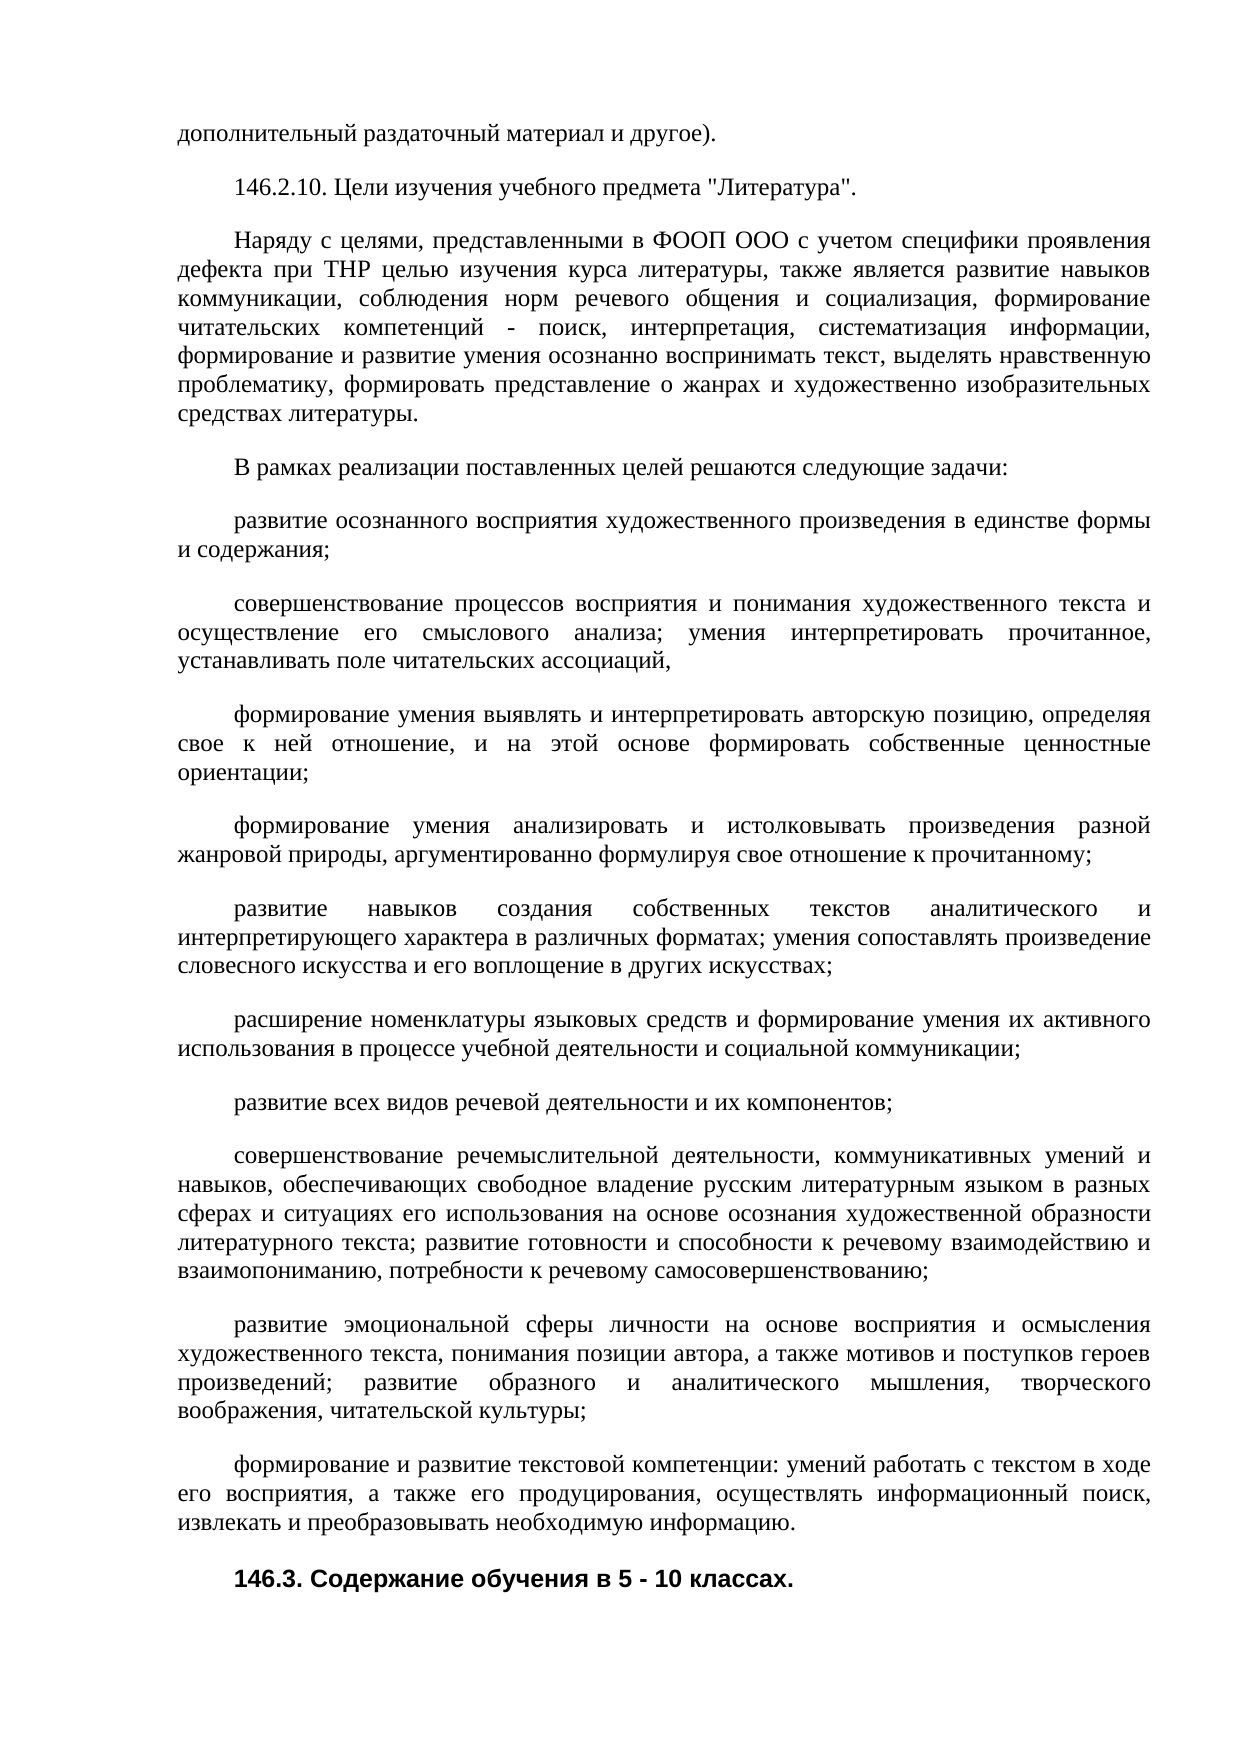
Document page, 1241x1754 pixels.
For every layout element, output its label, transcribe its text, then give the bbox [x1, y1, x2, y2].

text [177, 118, 1152, 147]
text развитие осознанного восприятия художественного произведения в единстве формы и содержания; [177, 506, 1152, 563]
text формирование умения анализировать и истолковывать произведения разной жанровой природы, аргументированно формулируя свое отношение к прочитанному; [177, 811, 1152, 868]
text Наряду с целями, представленными в ФООП ООО с учетом специфики проявления дефекта при ТНР целью изучения курса литературы, также является развитие навыков коммуникации, соблюдения норм речевого общения и социализация, формирование читательских компетенций - поиск, интерпретация, систематизация информации, формирование и развитие умения осознанно воспринимать текст, выделять нравственную проблематику, формировать представление о жанрах и художественно изобразительных средствах литературы. [177, 226, 1152, 427]
text совершенствование речемыслительной деятельности, коммуникативных умений и навыков, обеспечивающих свободное владение русским литературным языком в разных сферах и ситуациях его использования на основе осознания художественной образности литературного текста; развитие готовности и способности к речевому взаимодействию и взаимопониманию, потребности к речевому самосовершенствованию; [177, 1141, 1152, 1284]
text В рамках реализации поставленных целей решаются следующие задачи: [177, 452, 1152, 481]
text развитие всех видов речевой деятельности и их компонентов; [177, 1087, 1152, 1116]
text развитие эмоциональной сферы личности на основе восприятия и осмысления художественного текста, понимания позиции автора, а также мотивов и поступков героев произведений; развитие образного и аналитического мышления, творческого воображения, читательской культуры; [177, 1309, 1152, 1424]
text формирование и развитие текстовой компетенции: умений работать с текстом в ходе его восприятия, а также его продуцирования, осуществлять информационный поиск, извлекать и преобразовывать необходимую информацию. [177, 1449, 1152, 1536]
text 146.2.10. Цели изучения учебного предмета "Литература". [177, 172, 1152, 201]
text совершенствование процессов восприятия и понимания художественного текста и осуществление его смыслового анализа; умения интерпретировать прочитанное, устанавливать поле читательских ассоциаций, [177, 588, 1152, 674]
text расширение номенклатуры языковых средств и формирование умения их активного использования в процессе учебной деятельности и социальной коммуникации; [177, 1004, 1152, 1062]
text развитие навыков создания собственных текстов аналитического и интерпретирующего характера в различных форматах; умения сопоставлять произведение словесного искусства и его воплощение в других искусствах; [177, 893, 1152, 979]
text формирование умения выявлять и интерпретировать авторскую позицию, определяя свое к ней отношение, и на этой основе формировать собственные ценностные ориентации; [177, 699, 1152, 786]
title 146.3. Содержание обучения в 5 - 10 классах. [177, 1564, 1152, 1593]
